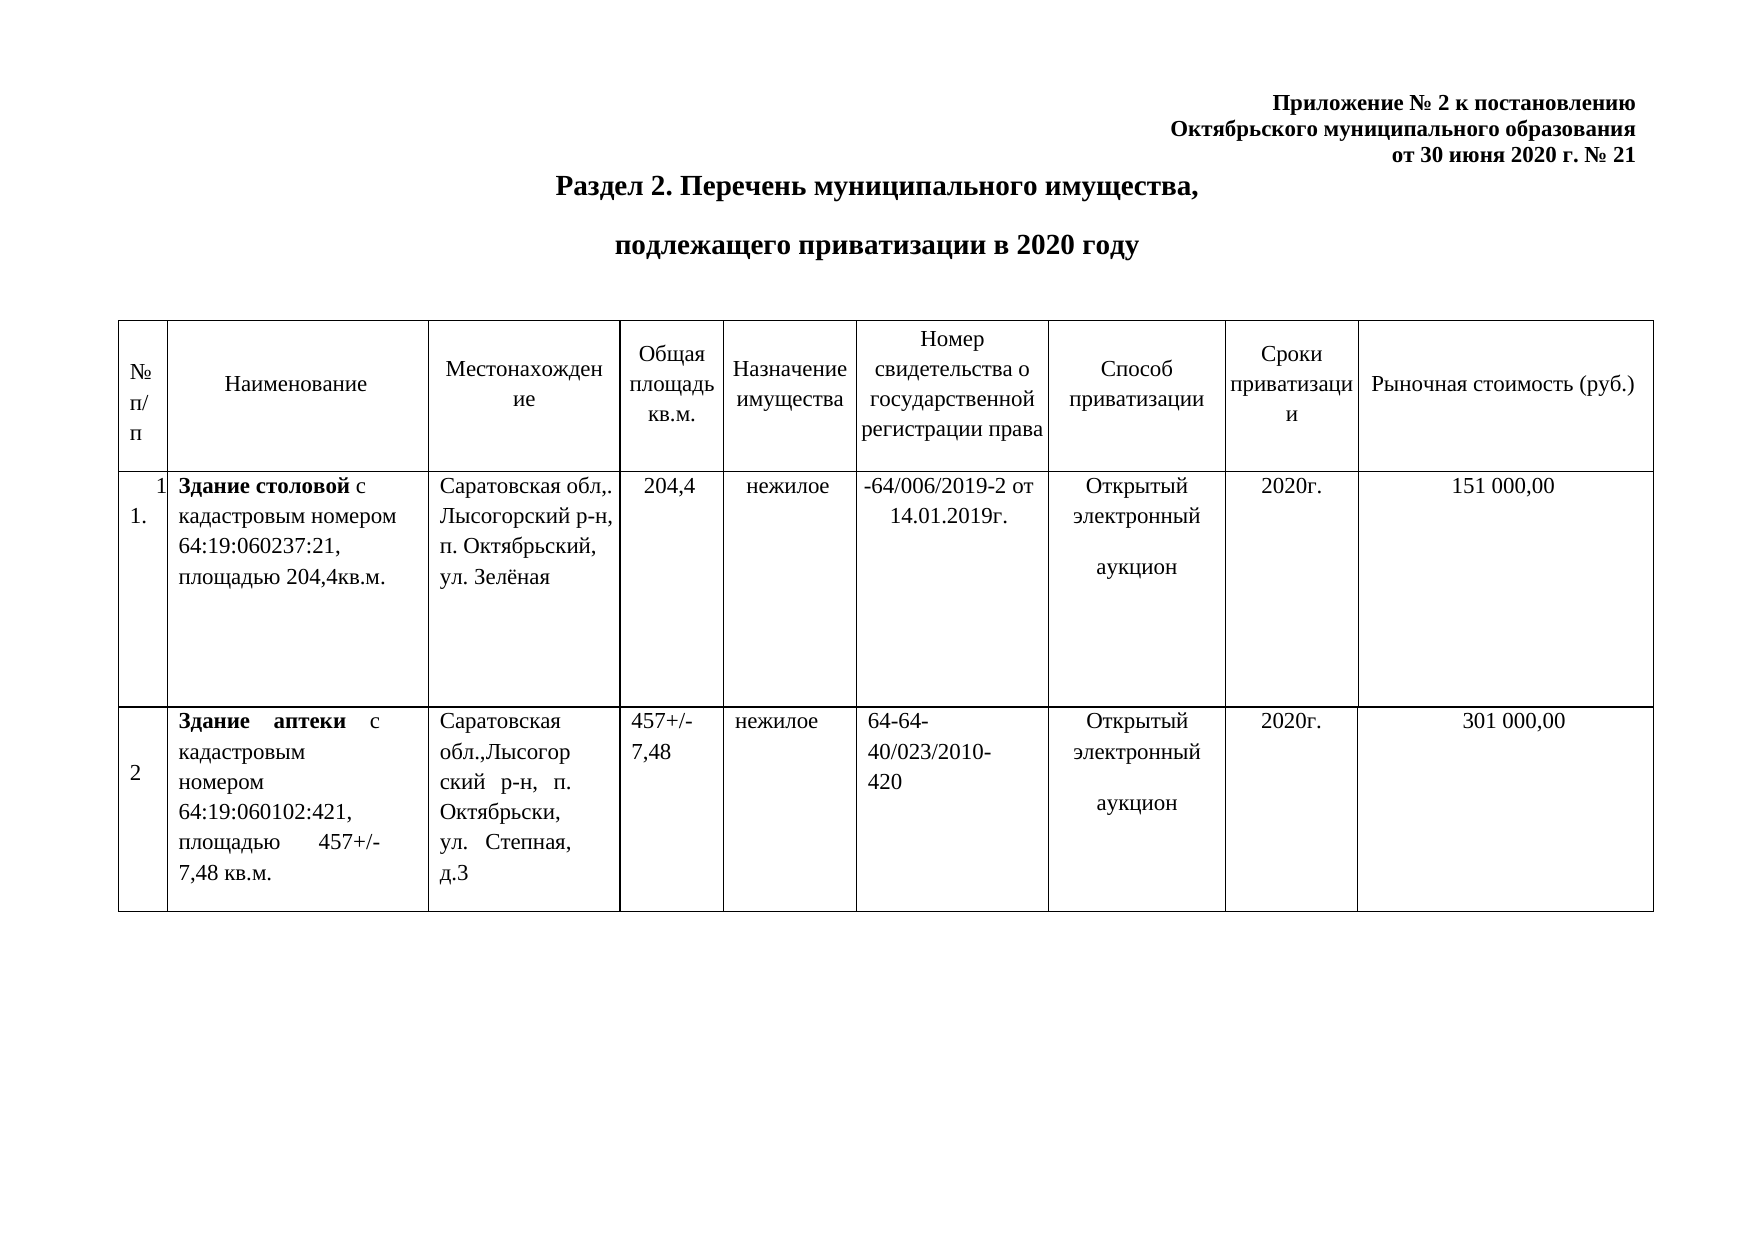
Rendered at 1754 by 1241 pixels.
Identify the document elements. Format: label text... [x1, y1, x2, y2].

table_cell 457+/- 7,48 [621, 708, 723, 911]
text подлежащего приватизации в 2020 году [118, 227, 1636, 261]
table_cell Саратовская обл.,Лысогорский р-н, п. Октябрьски, ул. Степная, д.3 [429, 708, 619, 911]
table_header Номер свидетельства о государственной регистрации права [857, 321, 1048, 471]
table_cell Открытый электронный аукцион [1049, 472, 1225, 706]
table_cell 2020г. [1226, 472, 1358, 706]
table_header Назначение имущества [724, 321, 856, 471]
text Приложение № 2 к постановлению [118, 89, 1636, 115]
table_cell Здание столовой с кадастровым номером 64:19:060237:21, площадью 204,4кв.м. [168, 472, 428, 706]
text от 30 июня . № 21 [118, 141, 1636, 168]
table_header Общая площадь кв.м. [621, 321, 723, 471]
table_cell 204,4 [621, 472, 723, 706]
table_cell 2020г. [1226, 708, 1357, 911]
table_header Способ приватизации [1049, 321, 1225, 471]
text Октябрьского муниципального образования [118, 115, 1636, 141]
table_cell нежилое [724, 472, 856, 706]
table_cell нежилое [724, 708, 856, 911]
table_header Местонахождение [429, 321, 619, 471]
table_cell 11. [119, 472, 167, 706]
table_header № п/п [119, 321, 167, 471]
table_header Наименование [168, 321, 428, 471]
table_cell -64/006/2019-2 от 14.01.2019г. [857, 472, 1048, 706]
table_cell 2 [119, 708, 167, 911]
table_cell Открытый электронный аукцион [1049, 708, 1225, 911]
table_cell 301 000,00 [1358, 708, 1653, 911]
table_cell Здание аптеки с кадастровым номером 64:19:060102:421, площадью 457+/- 7,48 кв.м. [168, 708, 428, 911]
text Раздел 2. Перечень муниципального имущества, [118, 168, 1636, 201]
table_header Рыночная стоимость (руб.) [1359, 321, 1653, 471]
table_header Сроки приватизации [1226, 321, 1358, 471]
table_cell 64-64-40/023/2010-420 [857, 708, 1048, 911]
table_cell Саратовская обл,. Лысогорский р-н, п. Октябрьский, ул. Зелёная [429, 472, 619, 706]
table_cell 151 000,00 [1359, 472, 1653, 706]
